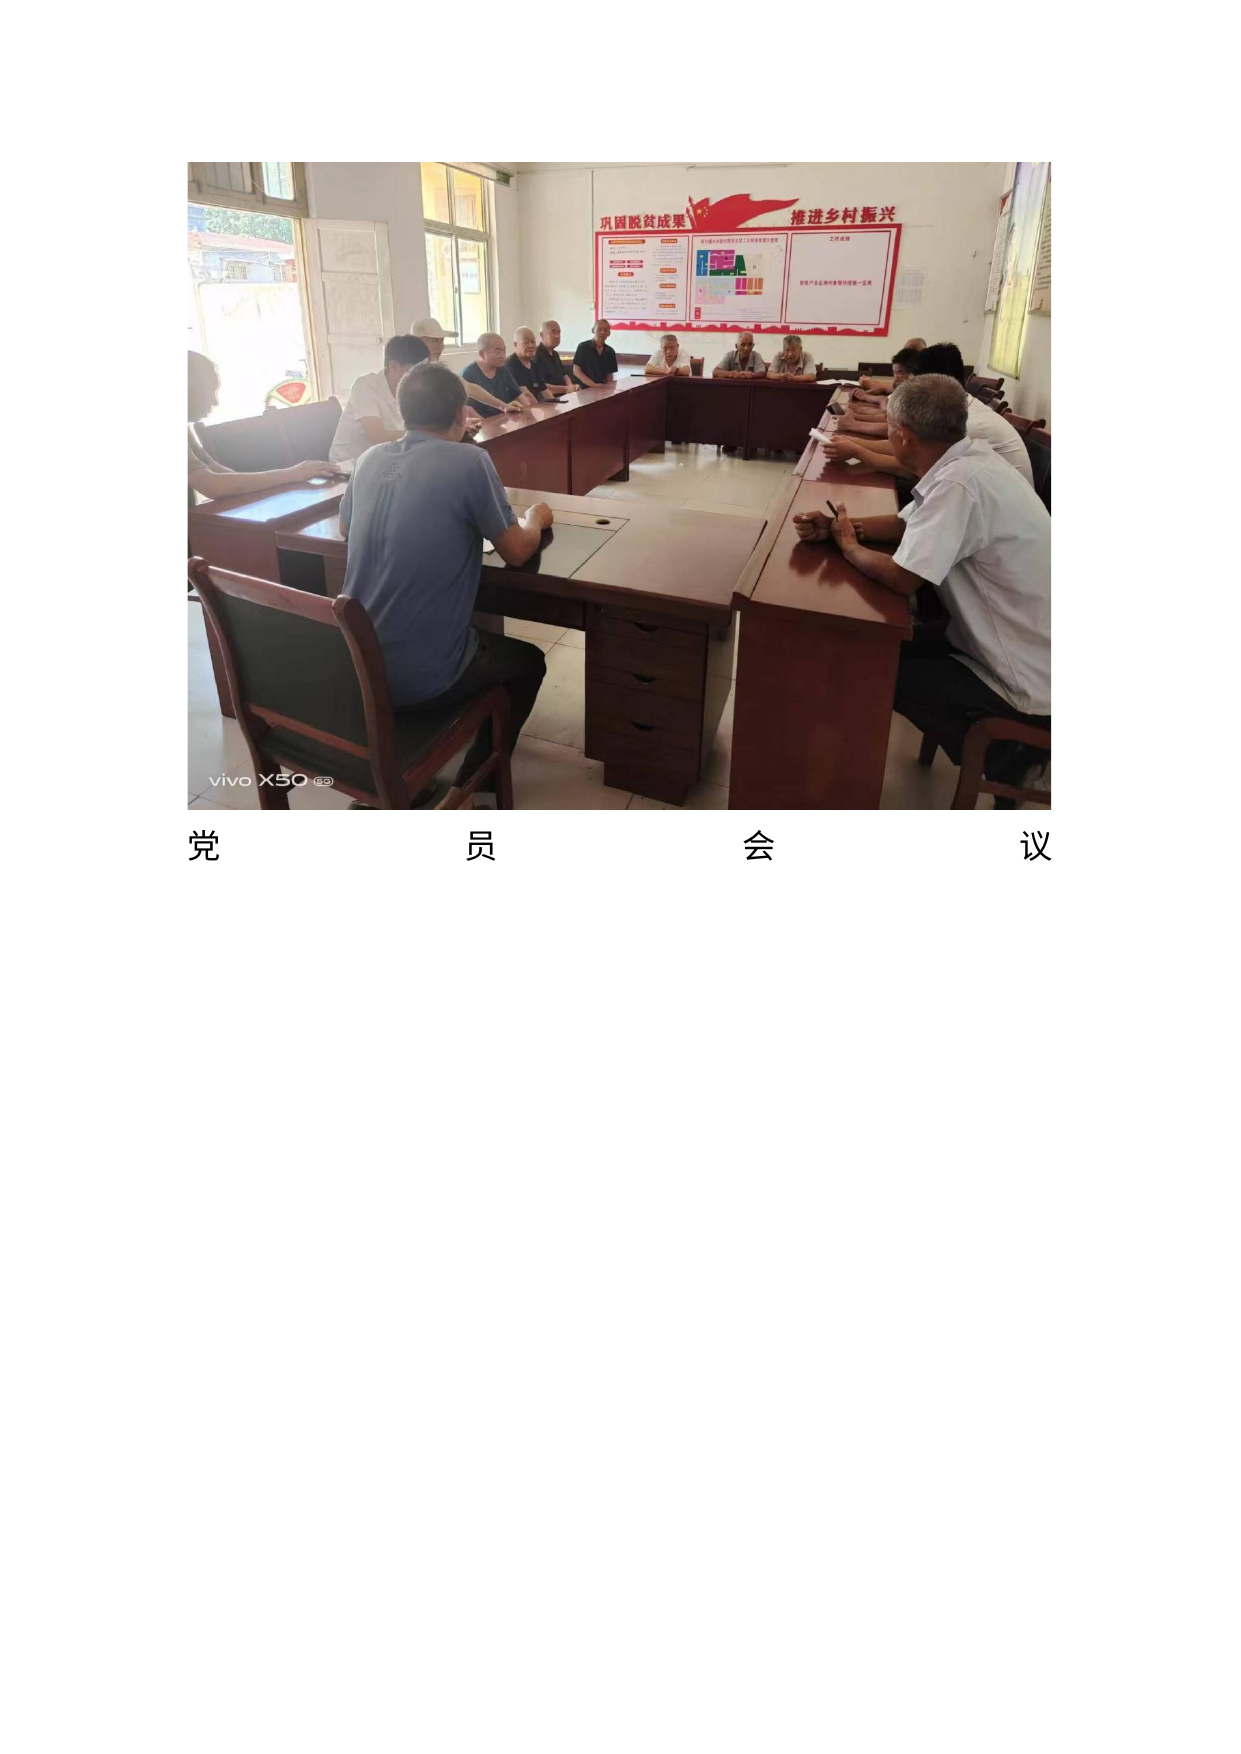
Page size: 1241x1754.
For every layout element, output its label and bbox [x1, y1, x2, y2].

picture [187, 162, 1052, 810]
text [187, 162, 1053, 877]
